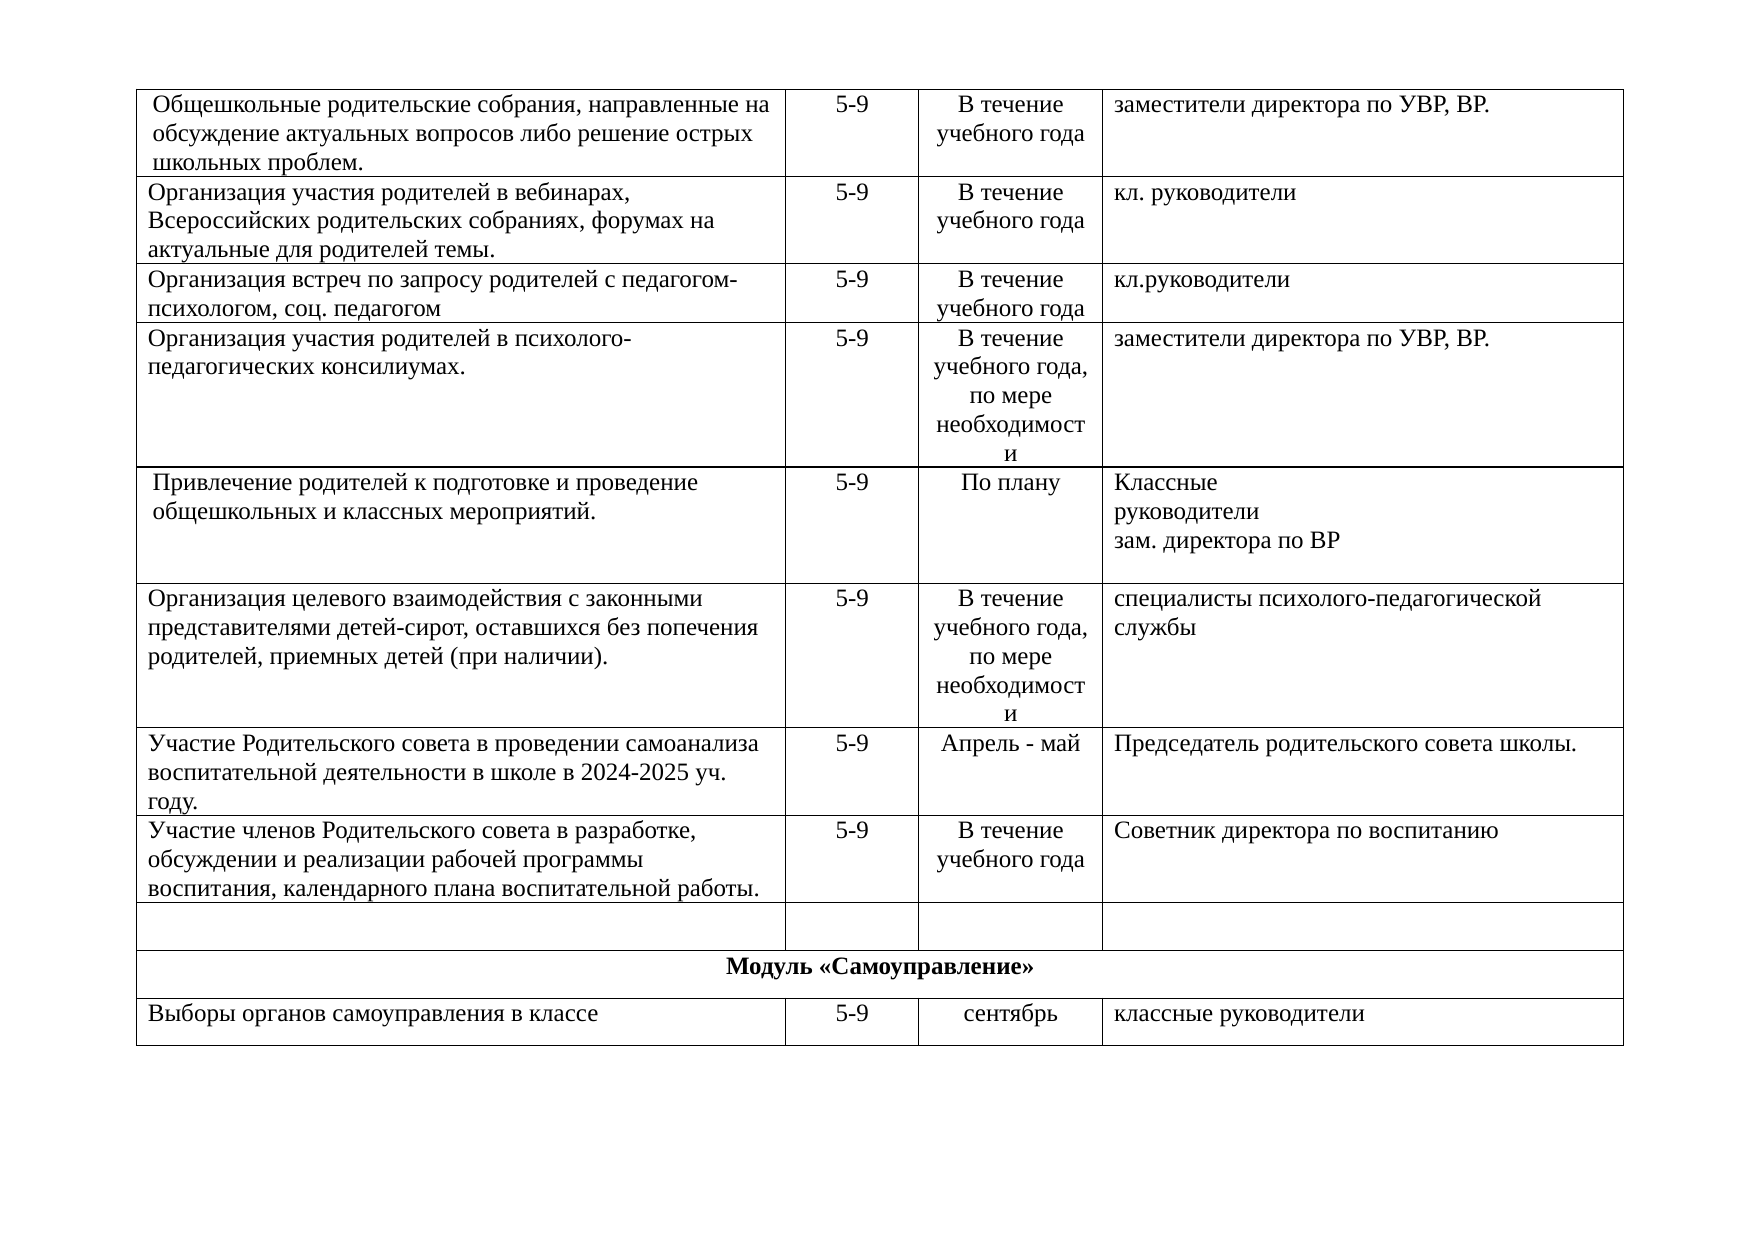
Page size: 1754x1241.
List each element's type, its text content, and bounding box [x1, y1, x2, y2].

table_cell кл.руководители [1103, 264, 1623, 322]
table_cell В течение учебного года, по мере необходимости [919, 584, 1102, 727]
table_cell 5-9 [786, 816, 918, 902]
table_cell В течение учебного года, по мере необходимости [919, 323, 1102, 466]
table_cell сентябрь [919, 999, 1102, 1045]
table_cell Привлечение родителей к подготовке и проведение общешкольных и классных мероприятий. [137, 468, 785, 582]
table_cell [786, 903, 918, 950]
table_cell В течение учебного года [919, 90, 1102, 176]
table_cell [137, 903, 785, 950]
table_cell 5-9 [786, 177, 918, 263]
table_cell Советник директора по воспитанию [1103, 816, 1623, 902]
table_cell Организация участия родителей в психолого-педагогических консилиумах. [137, 323, 785, 466]
table_cell Организация участия родителей в вебинарах, Всероссийских родительских собраниях, форумах на актуальные для родителей темы. [137, 177, 785, 263]
table_cell Участие членов Родительского совета в разработке, обсуждении и реализации рабочей программы воспитания, календарного плана воспитательной работы. [137, 816, 785, 902]
table_cell Организация целевого взаимодействия с законными представителями детей-сирот, оставшихся без попечения родителей, приемных детей (при наличии). [137, 584, 785, 727]
table_cell В течение учебного года [919, 816, 1102, 902]
table_cell 5-9 [786, 90, 918, 176]
table_cell Модуль «Самоуправление» [137, 951, 1623, 997]
table_cell По плану [919, 468, 1102, 582]
table_cell Председатель родительского совета школы. [1103, 728, 1623, 814]
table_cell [1103, 999, 1623, 1045]
table_cell [919, 903, 1102, 950]
table_cell 5-9 [786, 468, 918, 582]
table_cell Выборы органов самоуправления в классе [137, 999, 785, 1045]
table_cell специалисты психолого-педагогической службы [1103, 584, 1623, 727]
table_cell В течение учебного года [919, 264, 1102, 322]
table_cell Организация встреч по запросу родителей с педагогом-психологом, соц. педагогом [137, 264, 785, 322]
table_cell 5-9 [786, 584, 918, 727]
table_cell заместители директора по УВР, ВР. [1103, 323, 1623, 466]
table_cell кл. руководители [1103, 177, 1623, 263]
table_cell [1103, 903, 1623, 950]
table_cell 5-9 [786, 323, 918, 466]
table_cell Общешкольные родительские собрания, направленные на обсуждение актуальных вопросов либо решение острых школьных проблем. [137, 90, 785, 176]
table_cell В течение учебного года [919, 177, 1102, 263]
table_cell 5-9 [786, 999, 918, 1045]
table_cell Участие Родительского совета в проведении самоанализа воспитательной деятельности в школе в 2024-2025 уч. году. [137, 728, 785, 814]
table_cell заместители директора по УВР, ВР. [1103, 90, 1623, 176]
table_cell 5-9 [786, 728, 918, 814]
table_cell Апрель - май [919, 728, 1102, 814]
table_cell Классные руководители зам. директора по ВР [1103, 468, 1623, 582]
table_cell 5-9 [786, 264, 918, 322]
